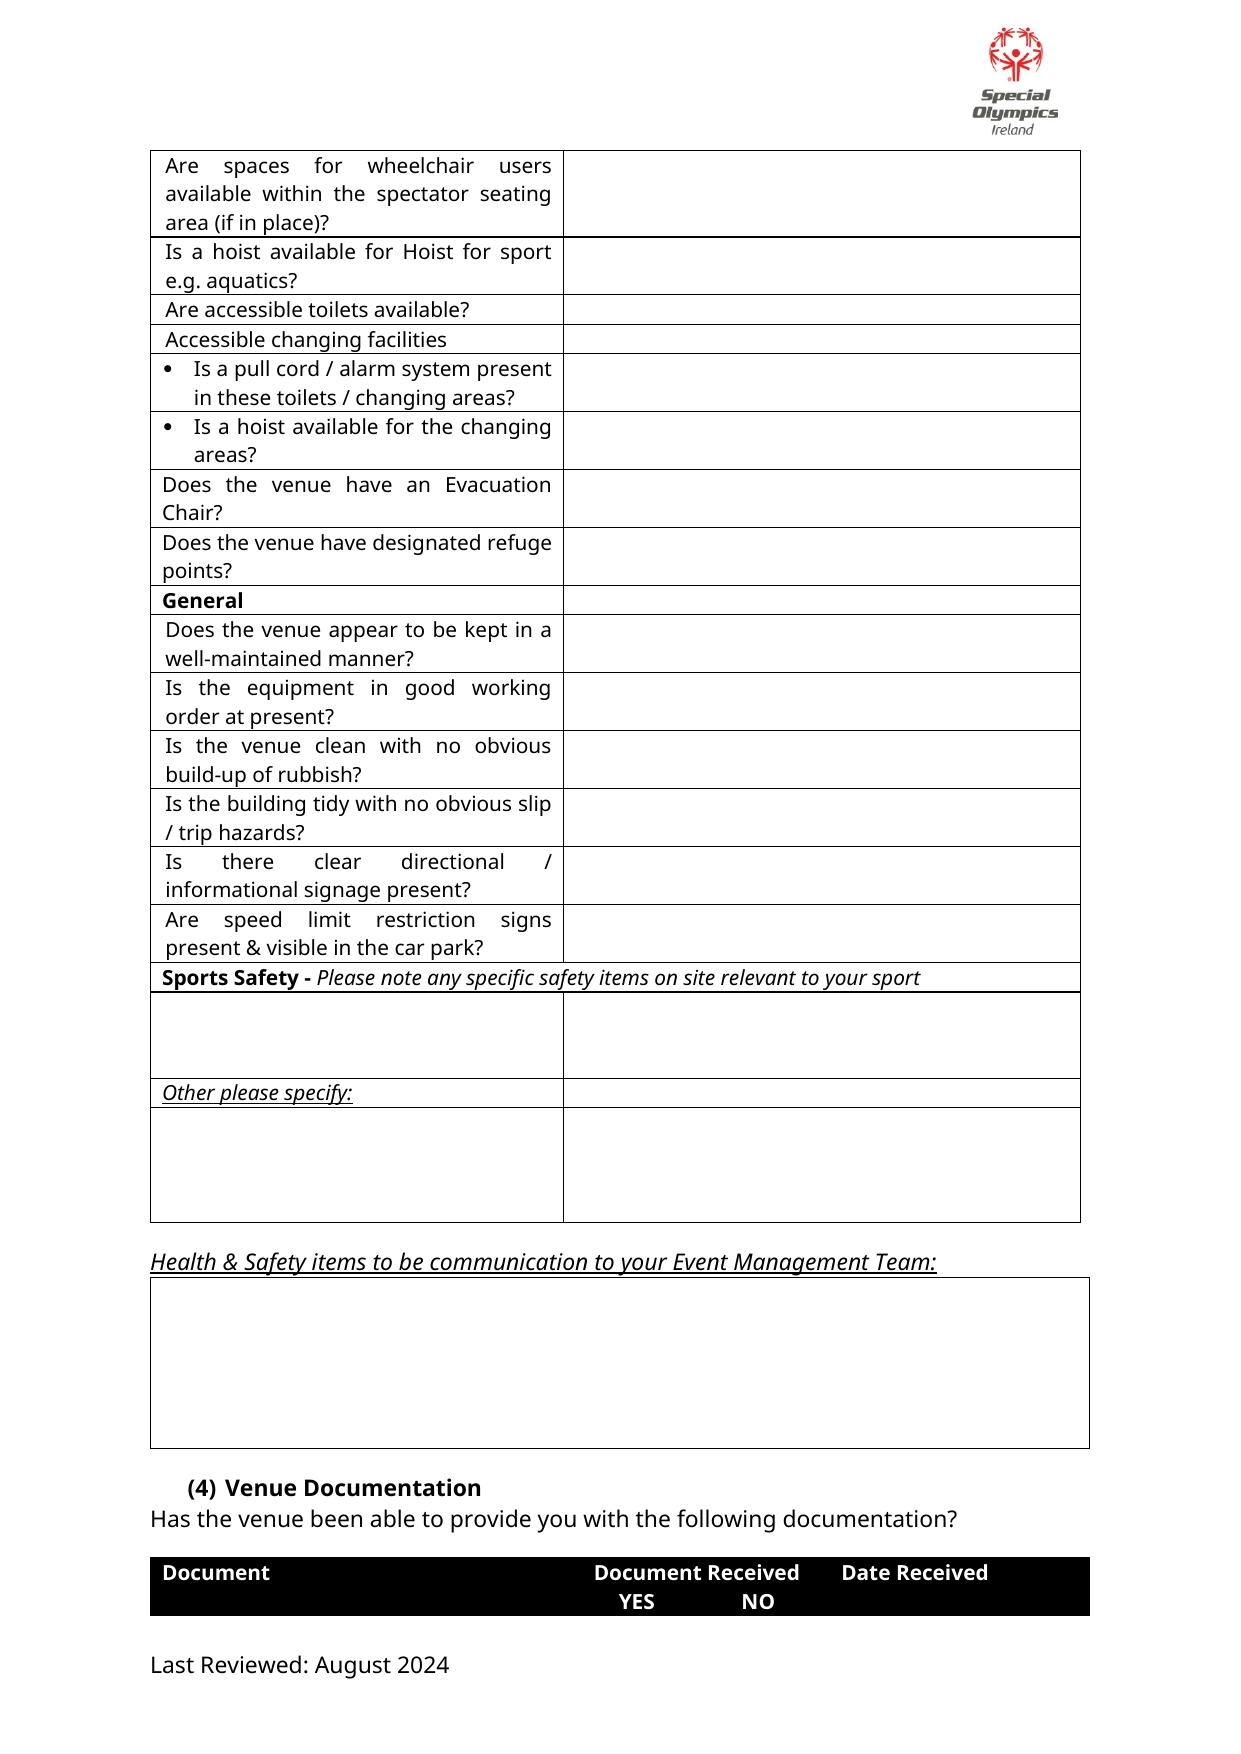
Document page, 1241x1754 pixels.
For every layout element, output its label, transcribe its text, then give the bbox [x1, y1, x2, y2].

table_cell [564, 586, 1080, 614]
table_cell [564, 1108, 1080, 1222]
table_cell [151, 1108, 563, 1222]
table_cell Are spaces for wheelchair users available within the spectator seating area (if in place)? [151, 151, 563, 236]
picture [967, 23, 1058, 136]
table_cell Are speed limit restriction signs present & visible in the car park? [151, 905, 563, 962]
table_cell Does the venue have an Evacuation Chair? [151, 470, 563, 527]
table_cell Is the building tidy with no obvious slip / trip hazards? [151, 789, 563, 846]
table_cell Is a hoist available for Hoist for sport e.g. aquatics? [151, 238, 563, 294]
table_header Date Received [830, 1558, 1089, 1615]
table_cell [564, 354, 1080, 411]
table_cell Accessible changing facilities [151, 325, 563, 353]
table_cell [564, 993, 1080, 1077]
table_cell General [151, 586, 563, 614]
table_cell [564, 615, 1080, 672]
table_cell [564, 295, 1080, 324]
table_cell Is the venue clean with no obvious build-up of rubbish? [151, 731, 563, 788]
table_cell [564, 238, 1080, 294]
table_cell Are accessible toilets available? [151, 295, 563, 324]
table_header [151, 1278, 1089, 1448]
table_cell [564, 673, 1080, 730]
table_cell Is a pull cord / alarm system present in these toilets / changing areas? [151, 354, 563, 411]
text Has the venue been able to provide you with the following documentation? [150, 1503, 1090, 1534]
list Venue Documentation [187, 1472, 1090, 1503]
table_cell [564, 1079, 1080, 1107]
table_cell [564, 905, 1080, 962]
table_cell [564, 847, 1080, 904]
table_cell [564, 789, 1080, 846]
table_cell Is the equipment in good working order at present? [151, 673, 563, 730]
table_header Document Received YES NO [564, 1558, 829, 1615]
table_cell Does the venue appear to be kept in a well-maintained manner? [151, 615, 563, 672]
table_cell Is a hoist available for the changing areas? [151, 412, 563, 469]
table_cell Is there clear directional / informational signage present? [151, 847, 563, 904]
table_cell [564, 325, 1080, 353]
table_cell [564, 528, 1080, 585]
table_cell [564, 412, 1080, 469]
text Health & Safety items to be communication to your Event Management Team: [150, 1245, 1090, 1277]
table_cell [564, 151, 1080, 236]
table_cell [564, 470, 1080, 527]
table_cell Does the venue have designated refuge points? [151, 528, 563, 585]
table_cell [564, 731, 1080, 788]
table_cell Other please specify: [151, 1079, 563, 1107]
table_cell [151, 993, 563, 1077]
table_header Document [151, 1558, 563, 1615]
table_cell Sports Safety - Please note any specific safety items on site relevant to your sport [151, 963, 1080, 991]
